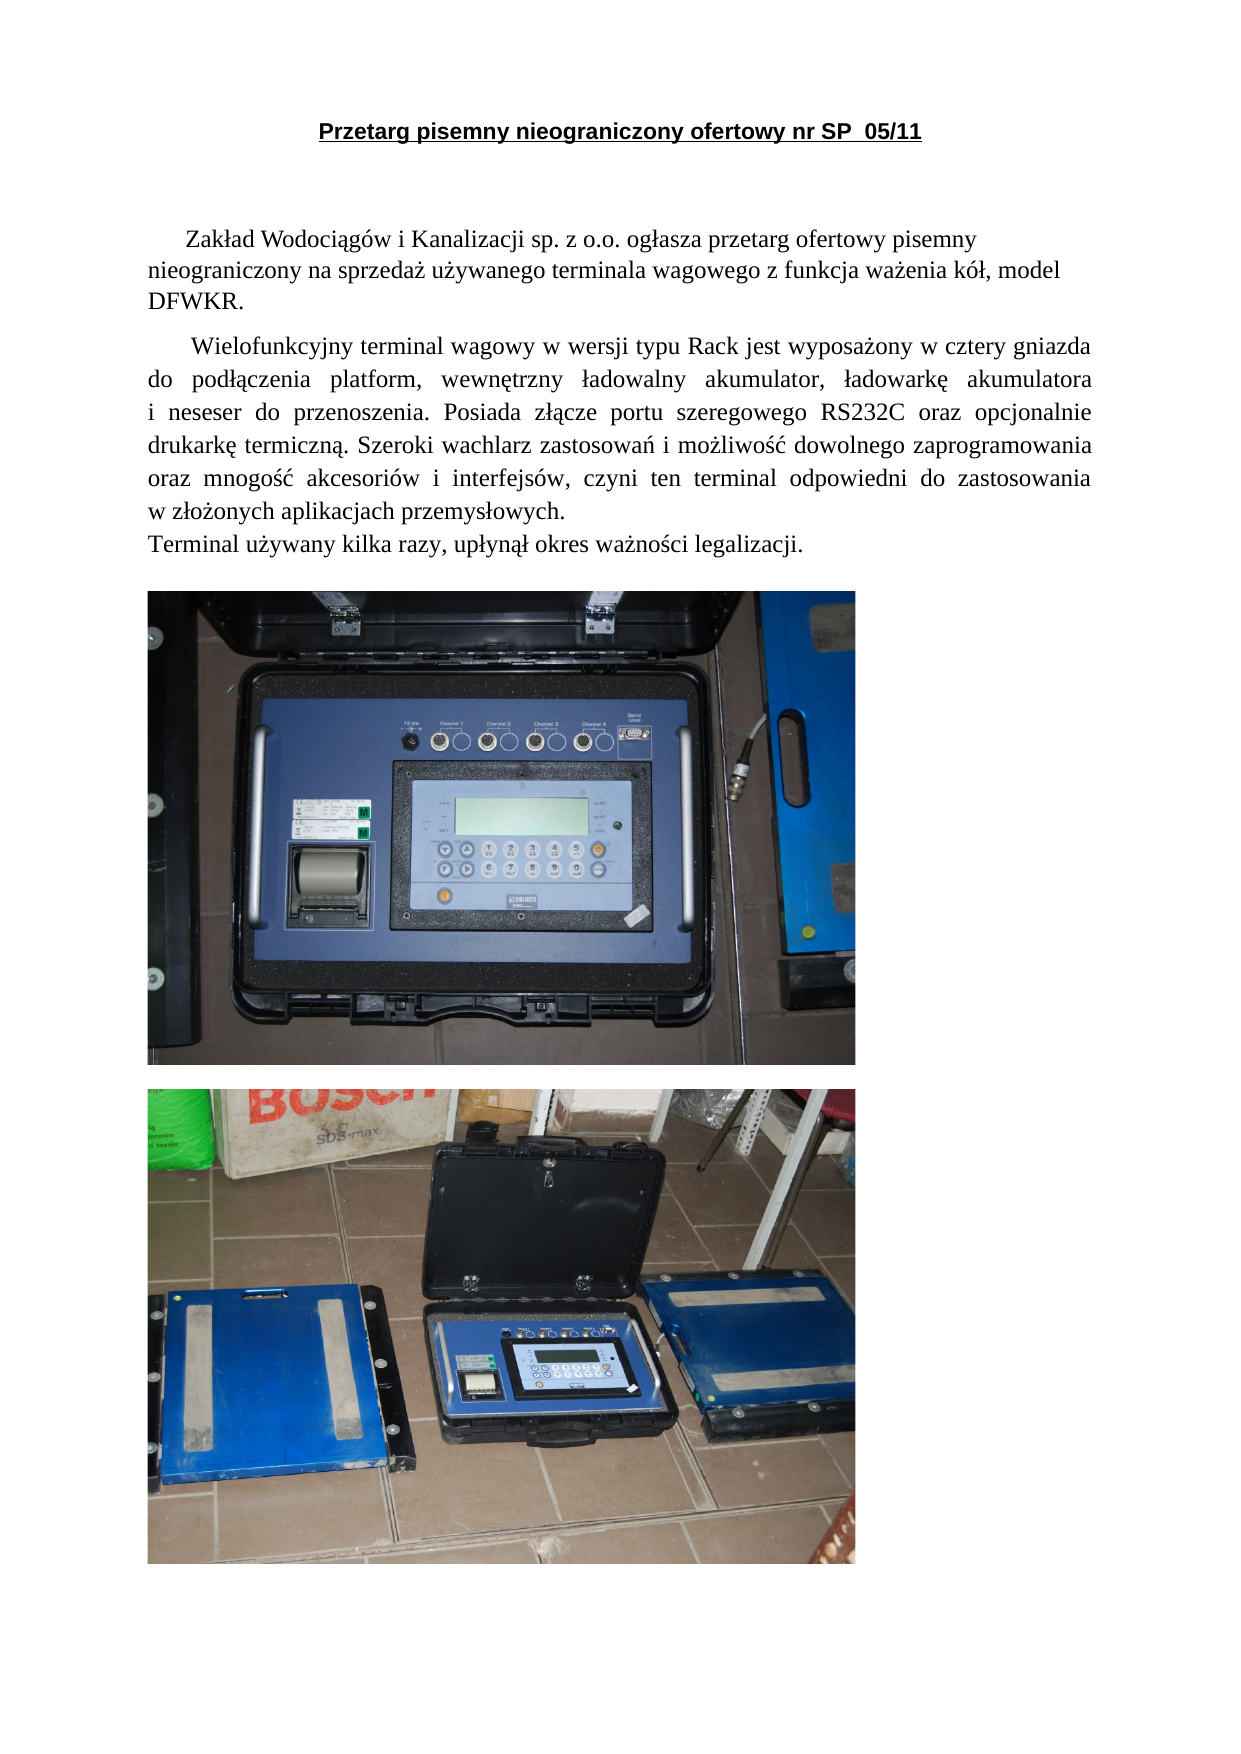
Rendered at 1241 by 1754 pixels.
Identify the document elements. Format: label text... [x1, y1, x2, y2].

text Wielofunkcyjny terminal wagowy w wersji typu Rack jest wyposażony w cztery gniazda do podłączenia platform, wewnętrzny ładowalny akumulator, ładowarkę akumulatora i neseser do przenoszenia. Posiada złącze portu szeregowego RS232C oraz opcjonalnie drukarkę termiczną. Szeroki wachlarz zastosowań i możliwość dowolnego zaprogramowania oraz mnogość akcesoriów i interfejsów, czyni ten terminal odpowiedni do zastosowania w złożonych aplikacjach przemysłowych. [148, 331, 1093, 524]
text Terminal używany kilka razy, upłynął okres ważności legalizacji. [148, 529, 1093, 558]
subtitle Zakład Wodociągów i Kanalizacji sp. z o.o. ogłasza przetarg ofertowy pisemny nieograniczony na sprzedaż używanego terminala wagowego z funkcja ważenia kół, model DFWKR. [148, 221, 1077, 315]
picture [147, 1089, 856, 1564]
picture [147, 591, 856, 1065]
text Przetarg pisemny nieograniczony ofertowy nr SP_05/11 [148, 118, 1093, 144]
